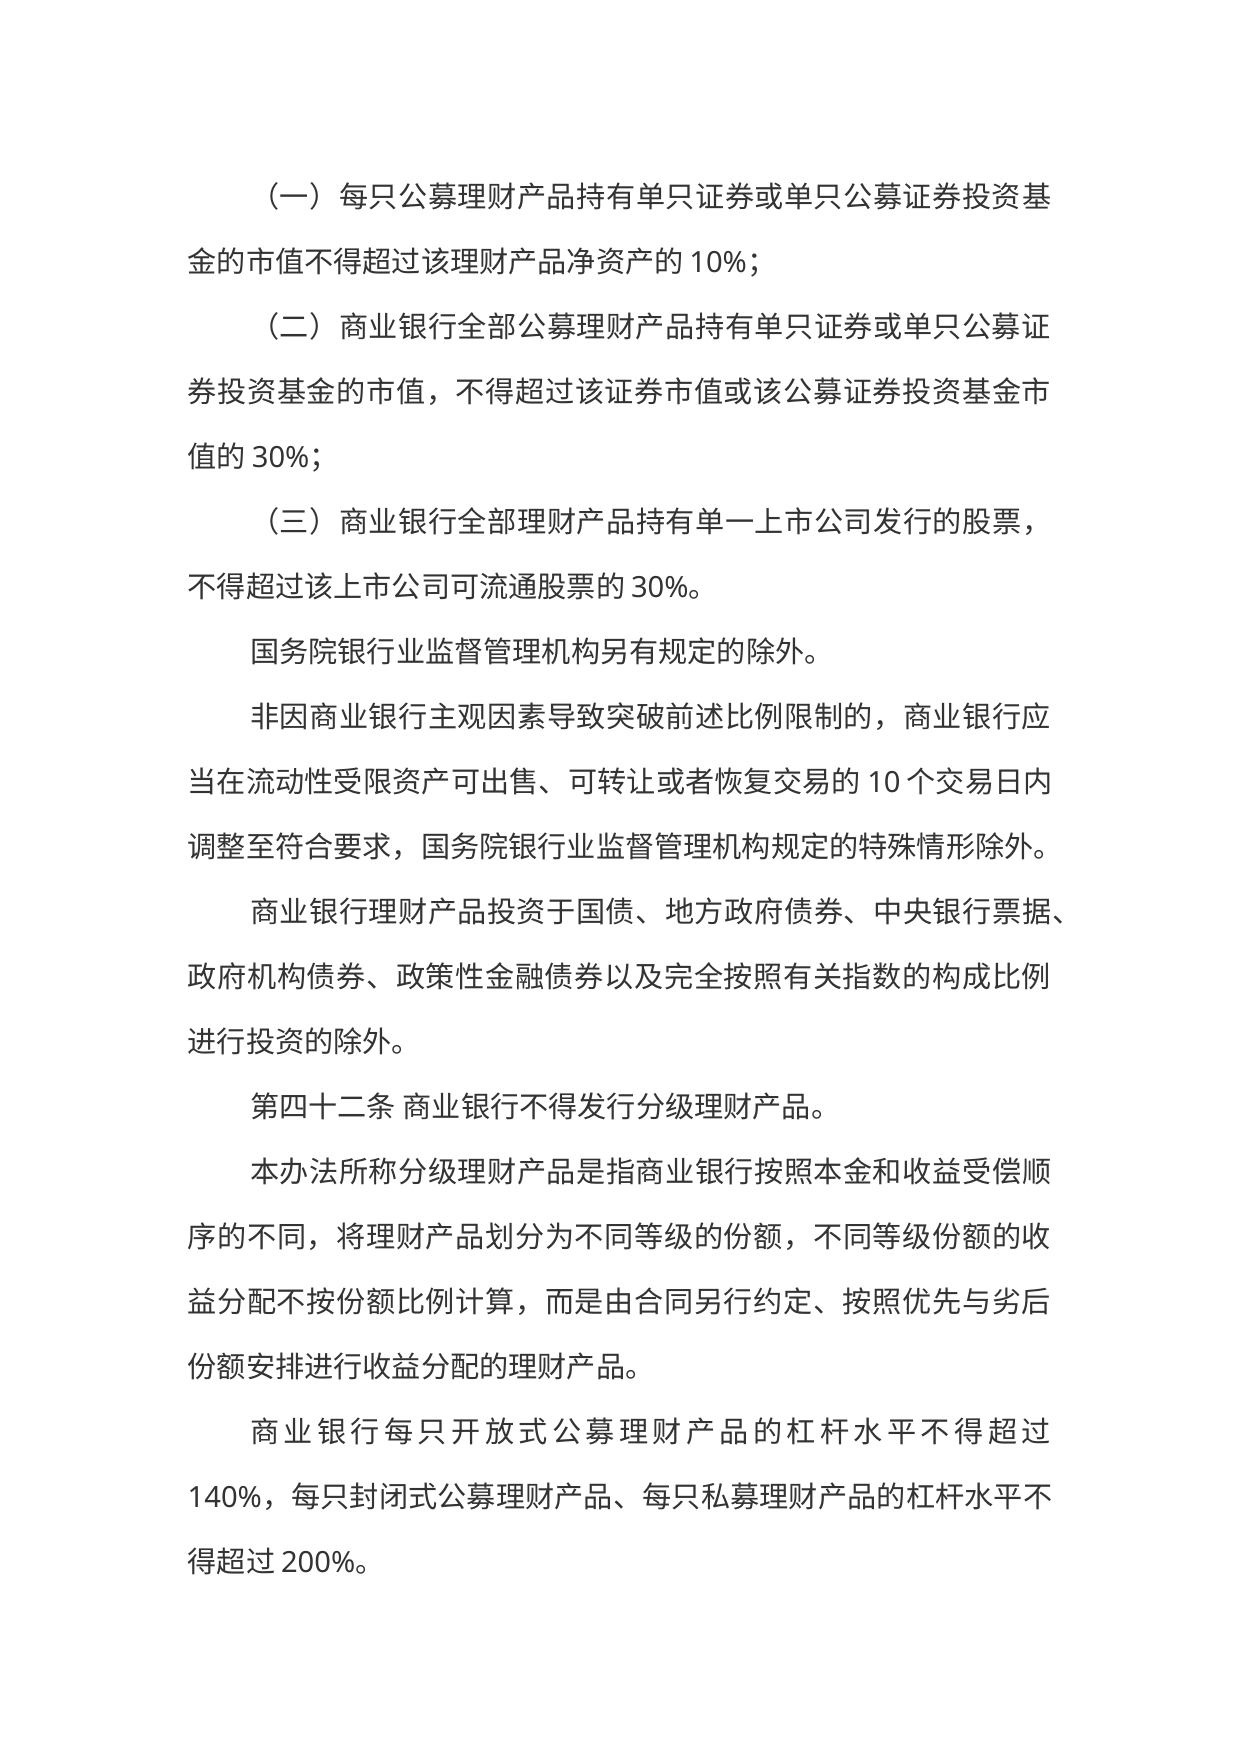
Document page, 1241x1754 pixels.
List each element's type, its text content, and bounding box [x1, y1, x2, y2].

text （三）商业银行全部理财产品持有单一上市公司发行的股票，不得超过该上市公司可流通股票的30%。 [187, 487, 1053, 617]
text 本办法所称分级理财产品是指商业银行按照本金和收益受偿顺序的不同，将理财产品划分为不同等级的份额，不同等级份额的收益分配不按份额比例计算，而是由合同另行约定、按照优先与劣后份额安排进行收益分配的理财产品。 [187, 1137, 1053, 1397]
text 商业银行每只开放式公募理财产品的杠杆水平不得超过140%，每只封闭式公募理财产品、每只私募理财产品的杠杆水平不得超过200%。 [187, 1397, 1053, 1592]
text （二）商业银行全部公募理财产品持有单只证券或单只公募证券投资基金的市值，不得超过该证券市值或该公募证券投资基金市值的30%； [187, 292, 1053, 487]
text 商业银行理财产品投资于国债、地方政府债券、中央银行票据、政府机构债券、政策性金融债券以及完全按照有关指数的构成比例进行投资的除外。 [187, 877, 1053, 1072]
text （一）每只公募理财产品持有单只证券或单只公募证券投资基金的市值不得超过该理财产品净资产的10%； [187, 162, 1053, 292]
text 国务院银行业监督管理机构另有规定的除外。 [187, 617, 1053, 682]
text 第四十二条 商业银行不得发行分级理财产品。 [187, 1072, 1053, 1137]
text 非因商业银行主观因素导致突破前述比例限制的，商业银行应当在流动性受限资产可出售、可转让或者恢复交易的10个交易日内调整至符合要求，国务院银行业监督管理机构规定的特殊情形除外。 [187, 682, 1053, 877]
